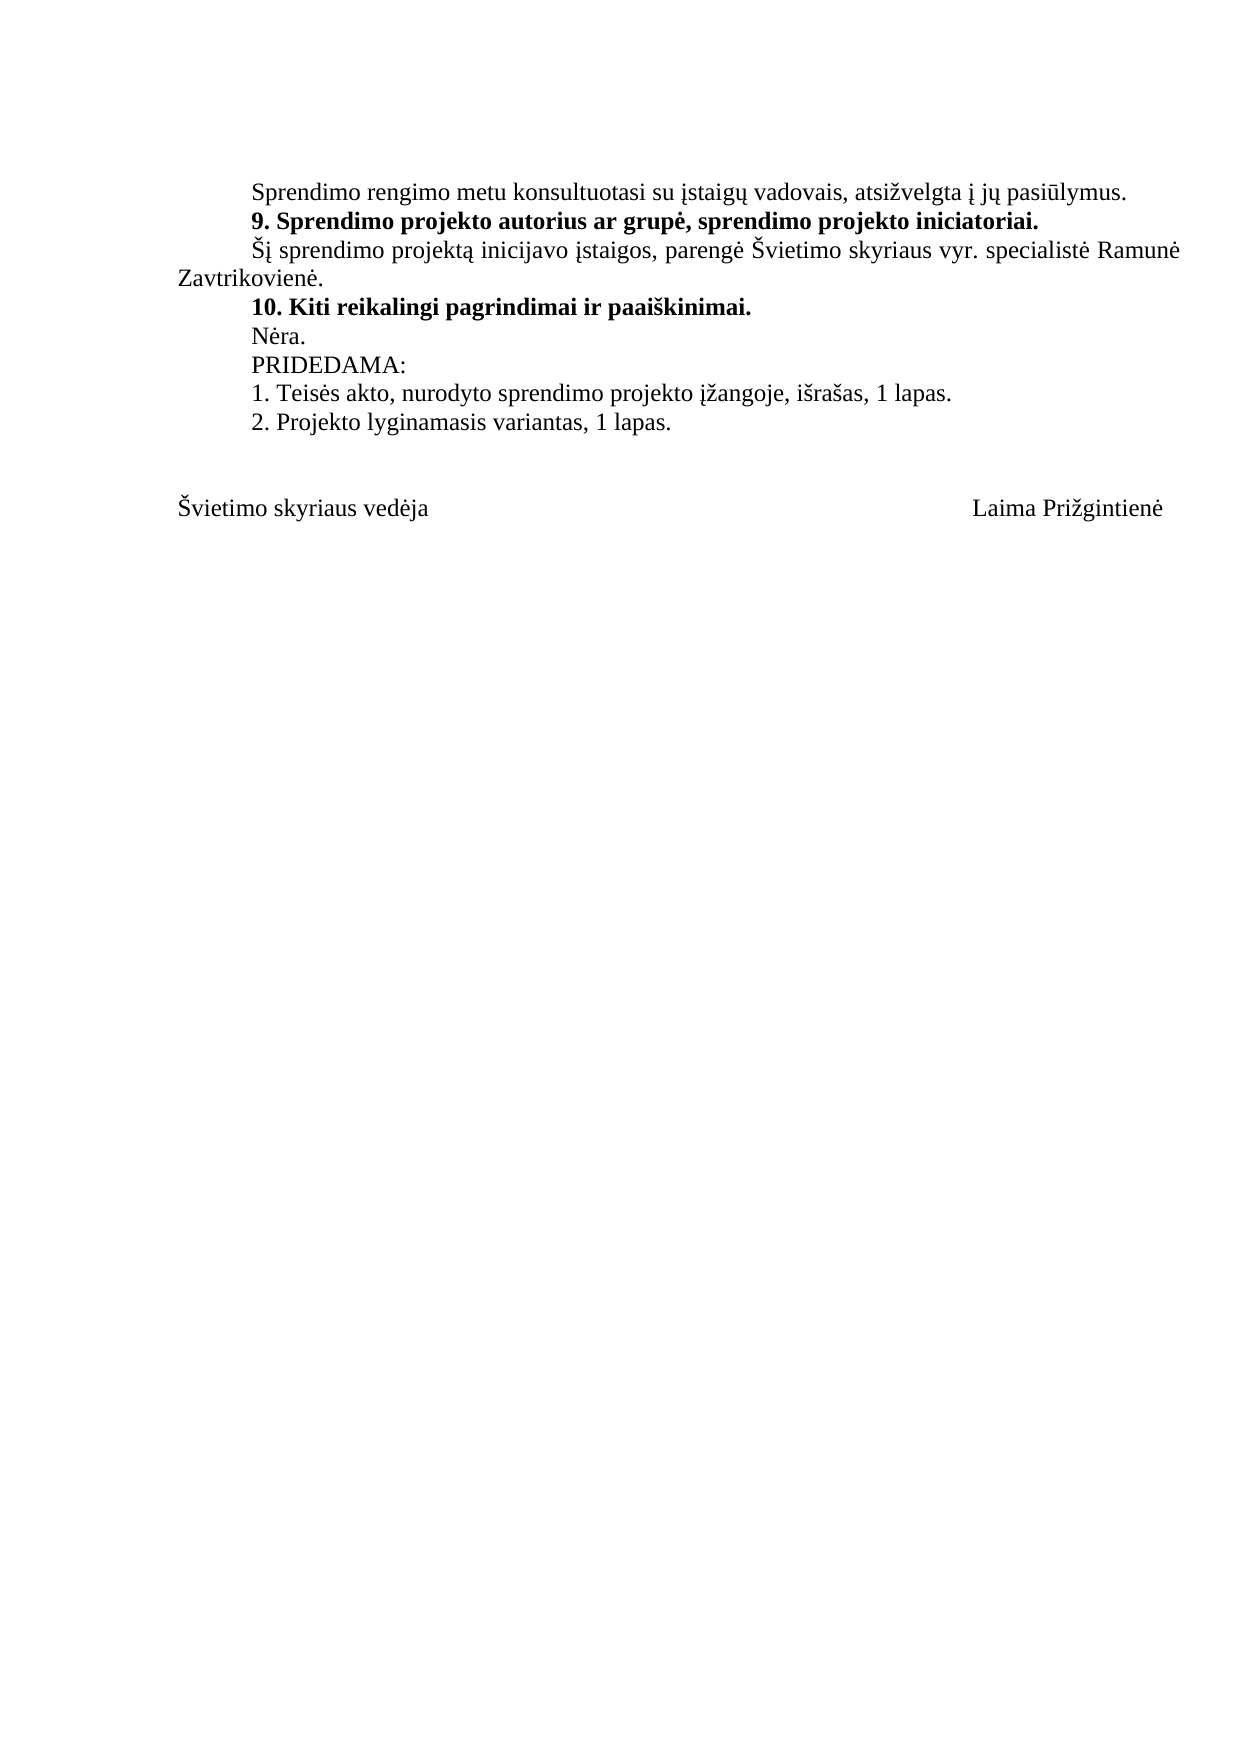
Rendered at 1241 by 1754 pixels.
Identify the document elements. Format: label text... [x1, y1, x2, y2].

text Sprendimo rengimo metu konsultuotasi su įstaigų vadovais, atsižvelgta į jų pasiūlymus. [177, 177, 1181, 206]
text Šį sprendimo projektą inicijavo įstaigos, parengė Švietimo skyriaus vyr. specialistė Ramunė Zavtrikovienė. [177, 235, 1181, 292]
text 10. Kiti reikalingi pagrindimai ir paaiškinimai. [177, 292, 1181, 321]
text Nėra. [177, 321, 1181, 350]
text 1. Teisės akto, nurodyto sprendimo projekto įžangoje, išrašas, 1 lapas. [177, 378, 1181, 407]
list 2. Projekto lyginamasis variantas, 1 lapas. [177, 407, 1181, 436]
text 9. Sprendimo projekto autorius ar grupė, sprendimo projekto iniciatoriai. [177, 206, 1181, 235]
text PRIDEDAMA: [177, 350, 1181, 378]
text Švietimo skyriaus vedėja Laima Prižgintienė [177, 493, 1181, 522]
